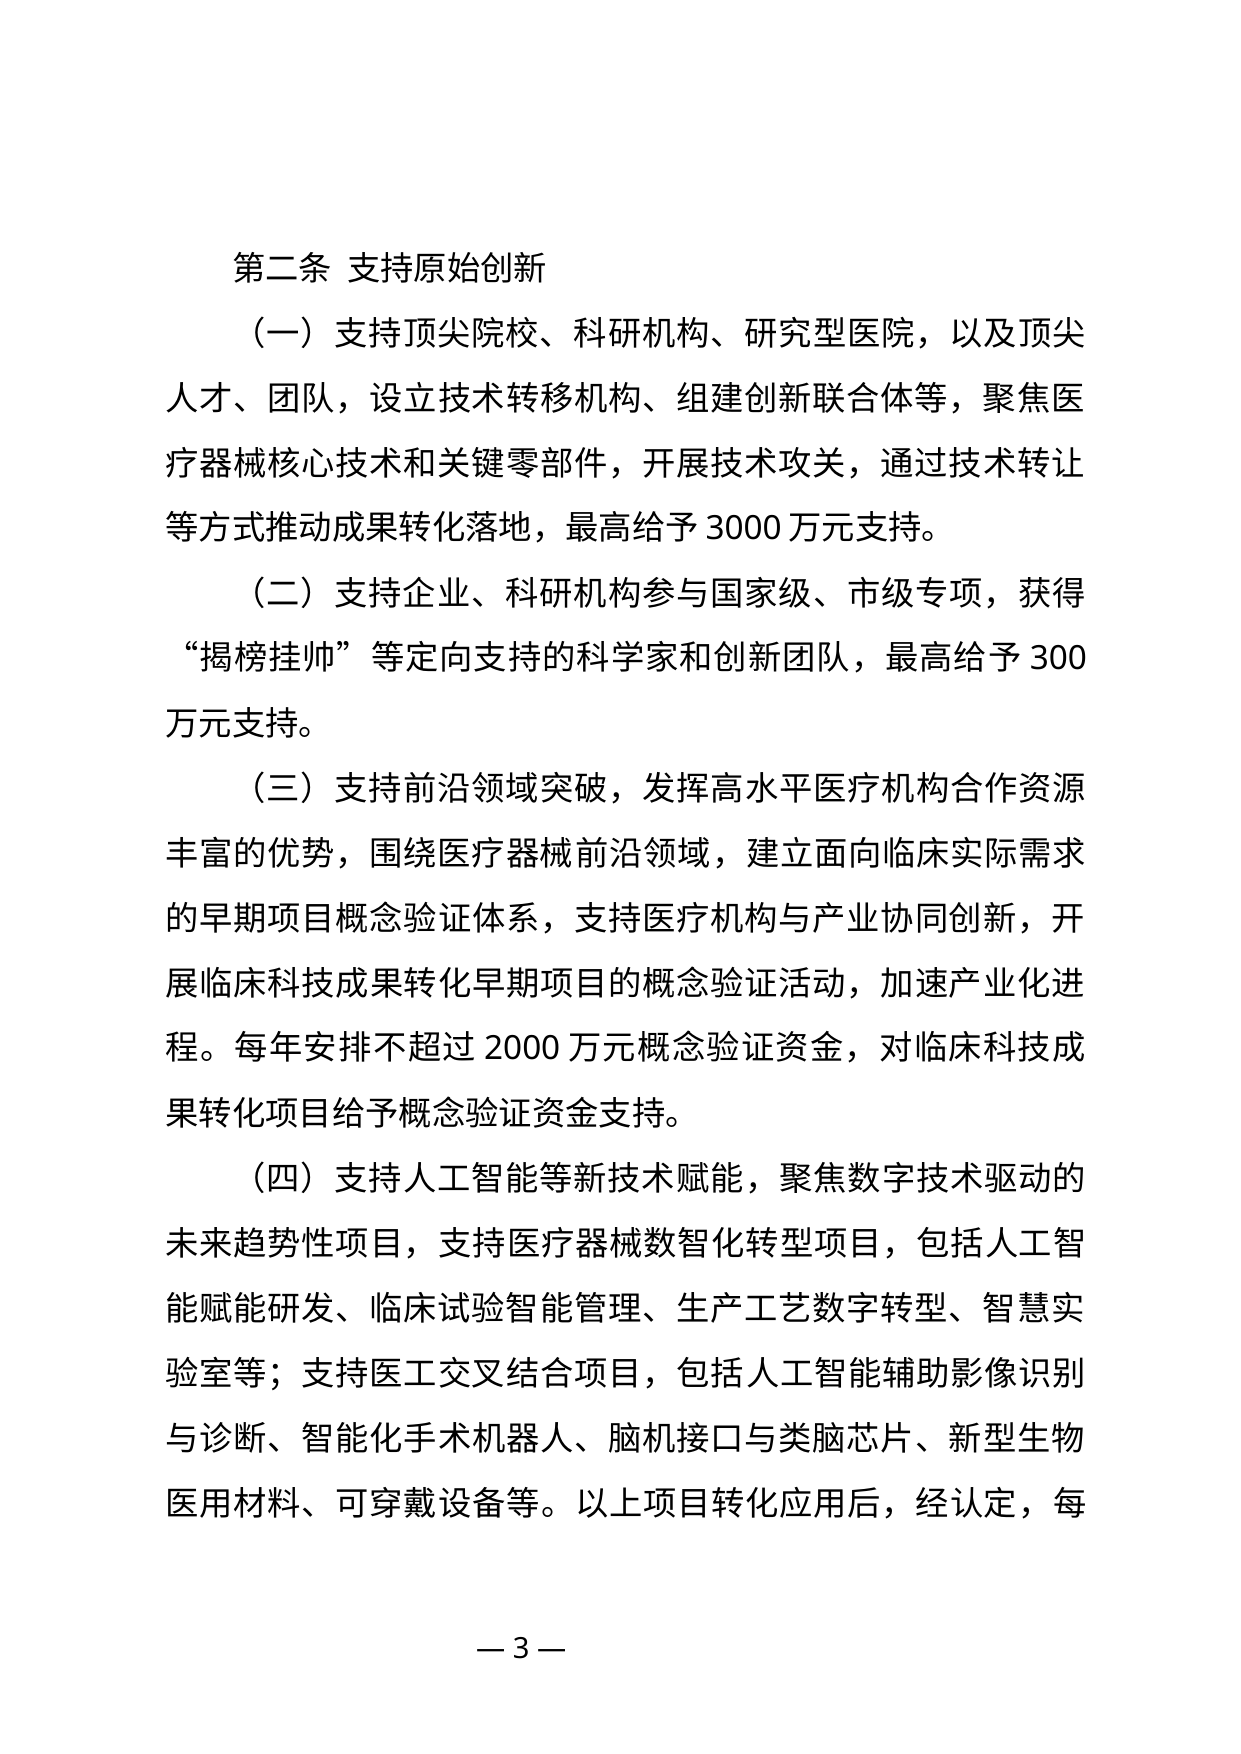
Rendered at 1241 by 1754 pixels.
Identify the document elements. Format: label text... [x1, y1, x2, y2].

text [165, 1143, 1087, 1533]
text （一）支持顶尖院校、科研机构、研究型医院，以及顶尖人才、团队，设立技术转移机构、组建创新联合体等，聚焦医疗器械核心技术和关键零部件，开展技术攻关，通过技术转让等方式推动成果转化落地，最高给予3000万元支持。 [165, 298, 1087, 558]
text 第二条 支持原始创新 [165, 233, 1087, 298]
text （三）支持前沿领域突破，发挥高水平医疗机构合作资源丰富的优势，围绕医疗器械前沿领域，建立面向临床实际需求的早期项目概念验证体系，支持医疗机构与产业协同创新，开展临床科技成果转化早期项目的概念验证活动，加速产业化进程。每年安排不超过2000万元概念验证资金，对临床科技成果转化项目给予概念验证资金支持。 [165, 753, 1087, 1143]
text （二）支持企业、科研机构参与国家级、市级专项，获得“揭榜挂帅”等定向支持的科学家和创新团队，最高给予300万元支持。 [165, 558, 1087, 753]
